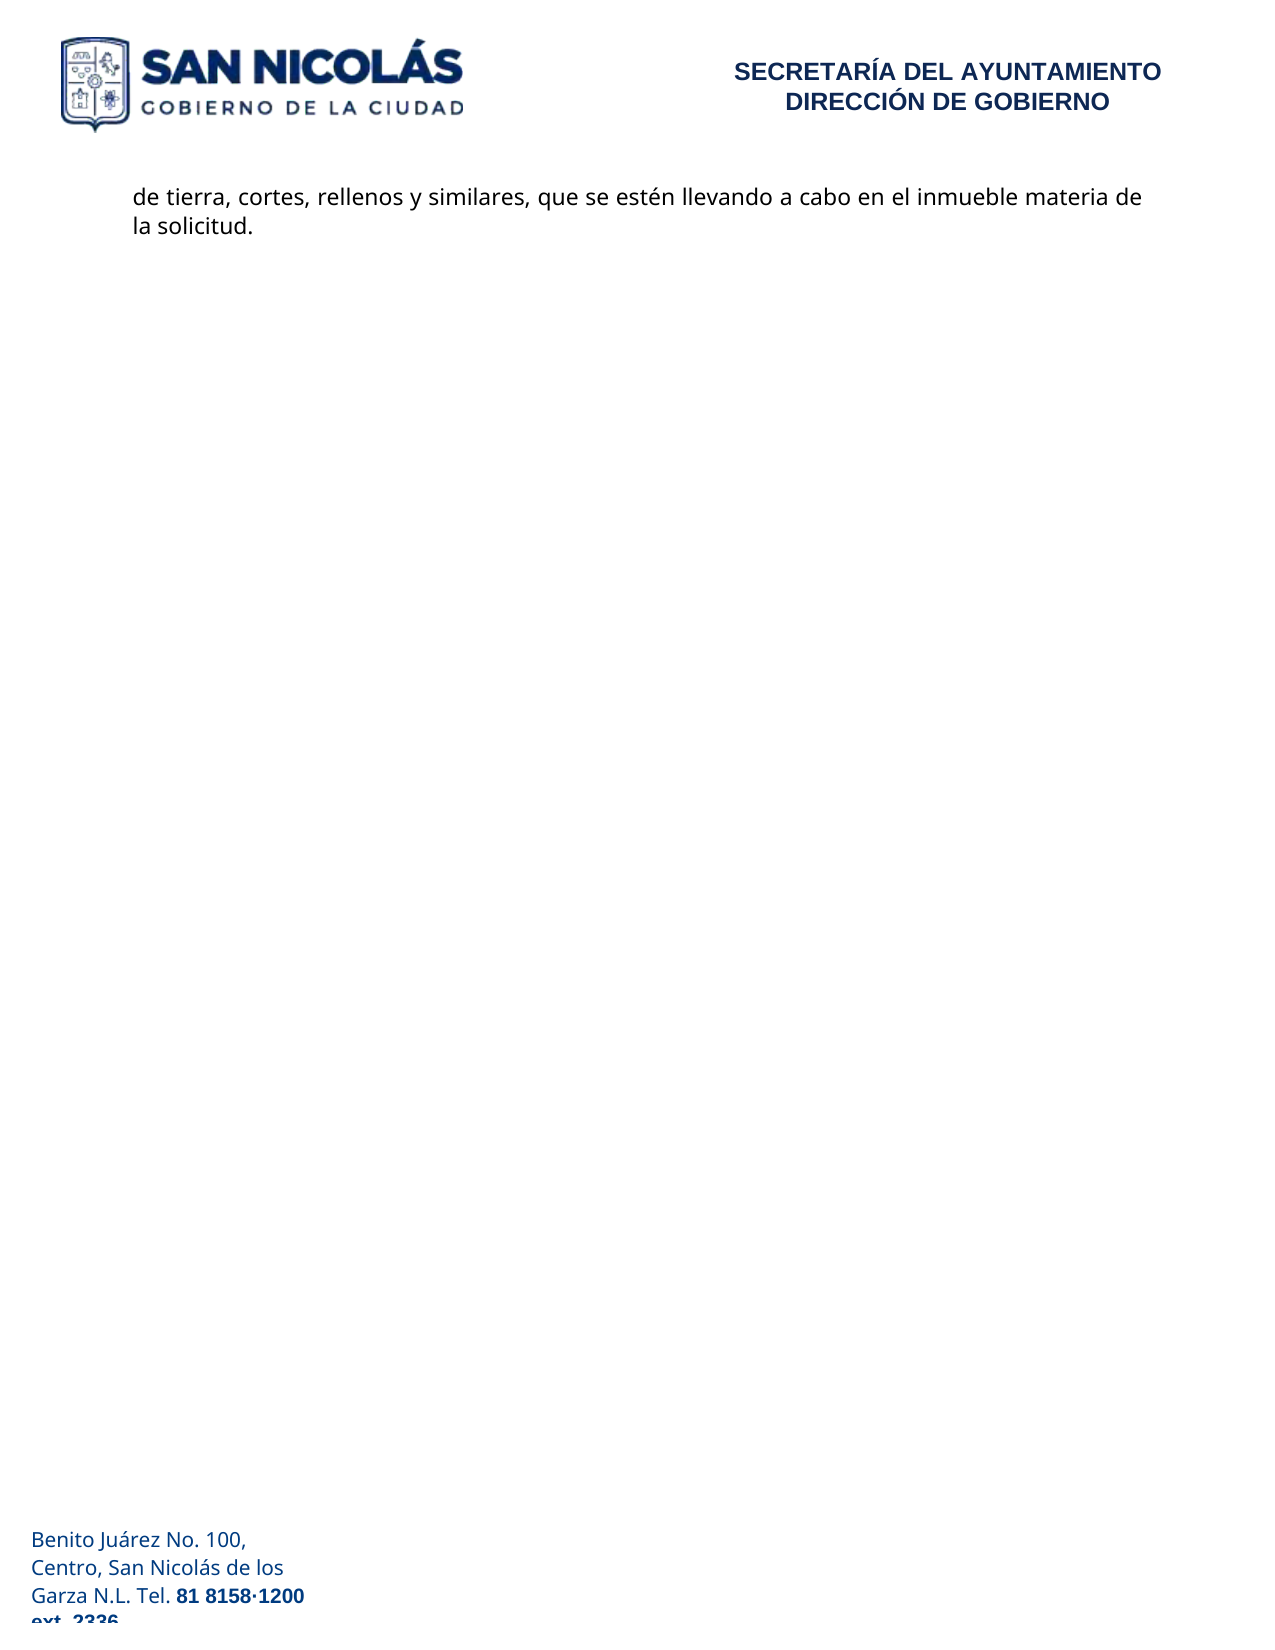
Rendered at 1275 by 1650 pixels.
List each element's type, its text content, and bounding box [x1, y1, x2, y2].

picture [61, 37, 463, 133]
